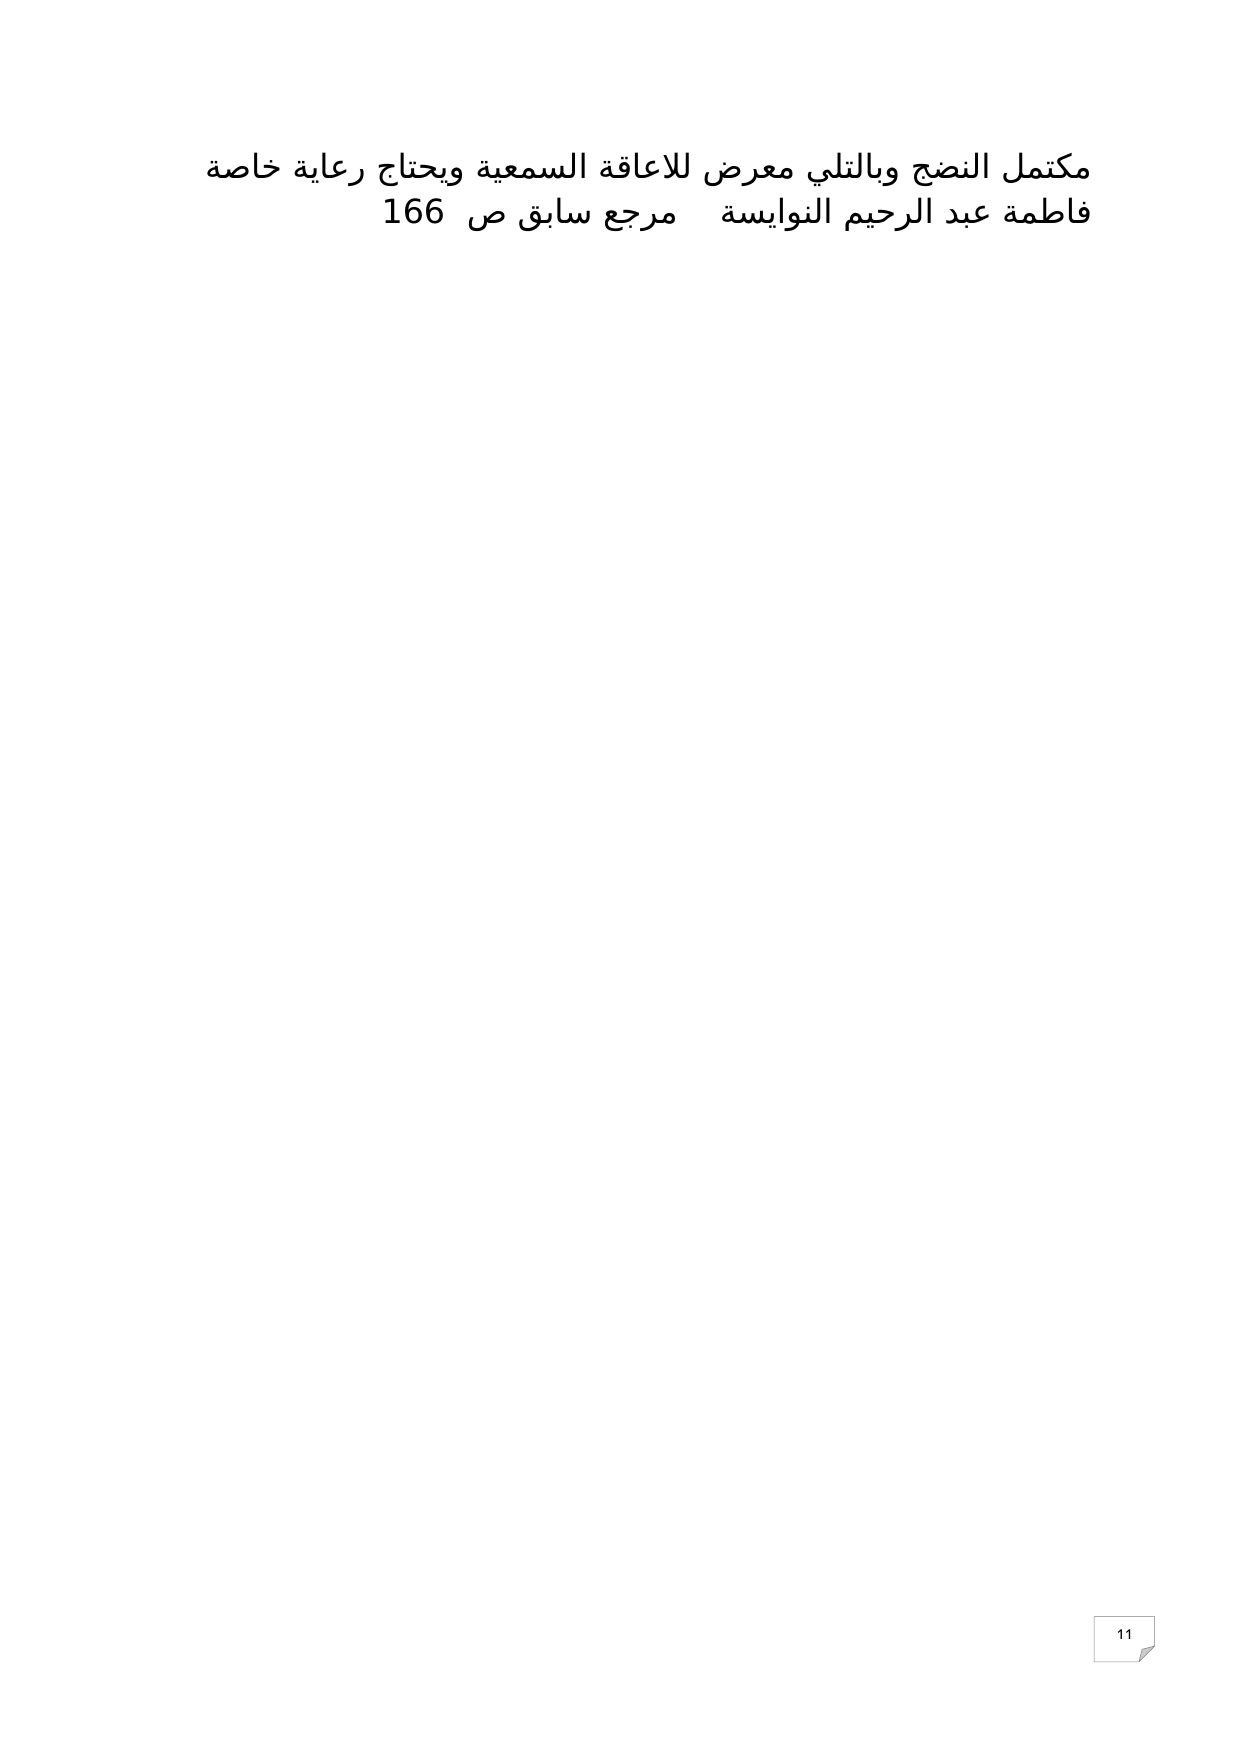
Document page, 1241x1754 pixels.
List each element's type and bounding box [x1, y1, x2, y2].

text [148, 148, 1093, 231]
